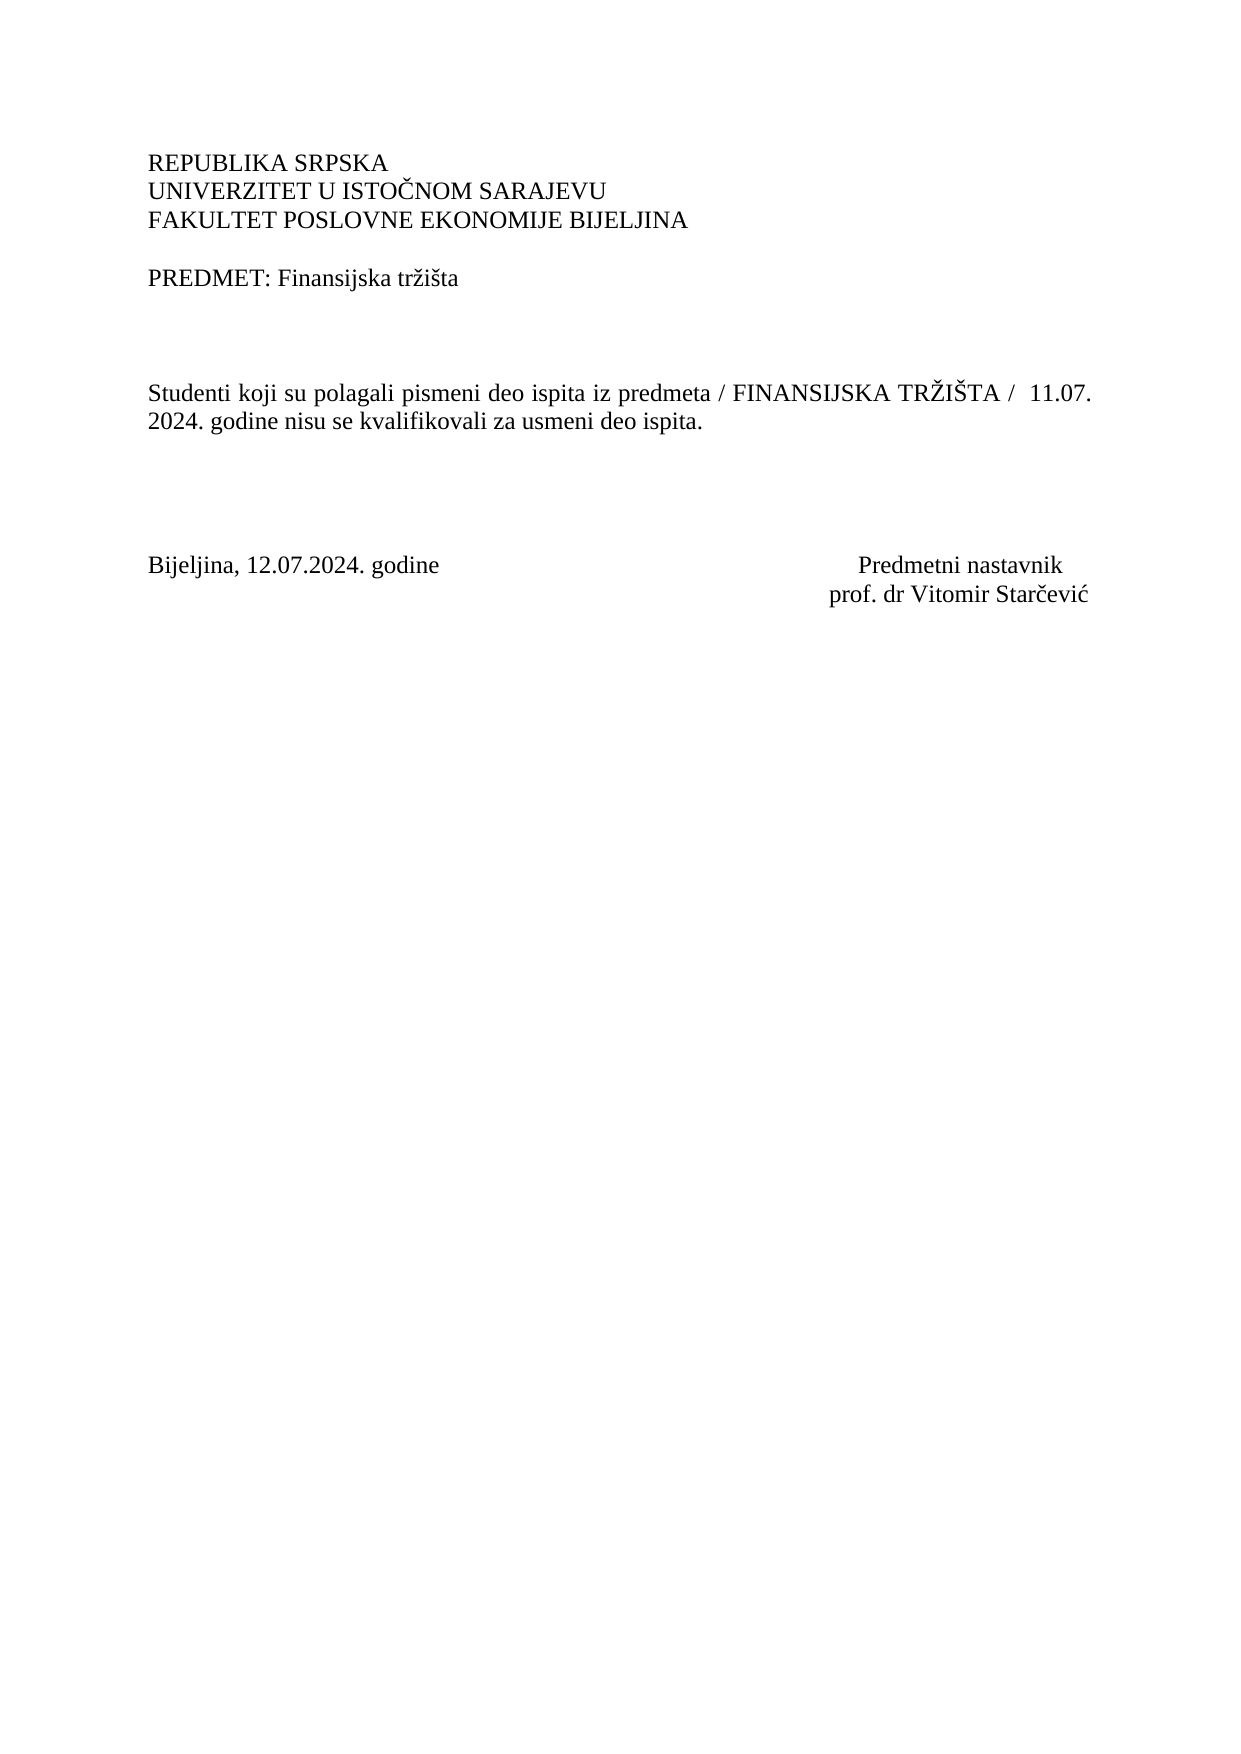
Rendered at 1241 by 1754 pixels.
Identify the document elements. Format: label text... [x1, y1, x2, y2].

text Studenti koji su polagali pismeni deo ispita iz predmeta / FINANSIJSKA TRŽIŠTA / 11.07. 2024. godine nisu se kvalifikovali za usmeni deo ispita. [148, 378, 1093, 435]
text FAKULTET POSLOVNE EKONOMIJE BIJELJINA [148, 205, 1093, 234]
text REPUBLIKA SRPSKA [148, 148, 1093, 176]
text prof. dr Vitomir Starčević [148, 579, 1093, 608]
text UNIVERZITET U ISTOČNOM SARAJEVU [148, 176, 1093, 205]
text PREDMET: Finansijska tržišta [148, 263, 1093, 291]
text Bijeljina, 12.07.2024. godine Predmetni nastavnik [148, 550, 1093, 579]
